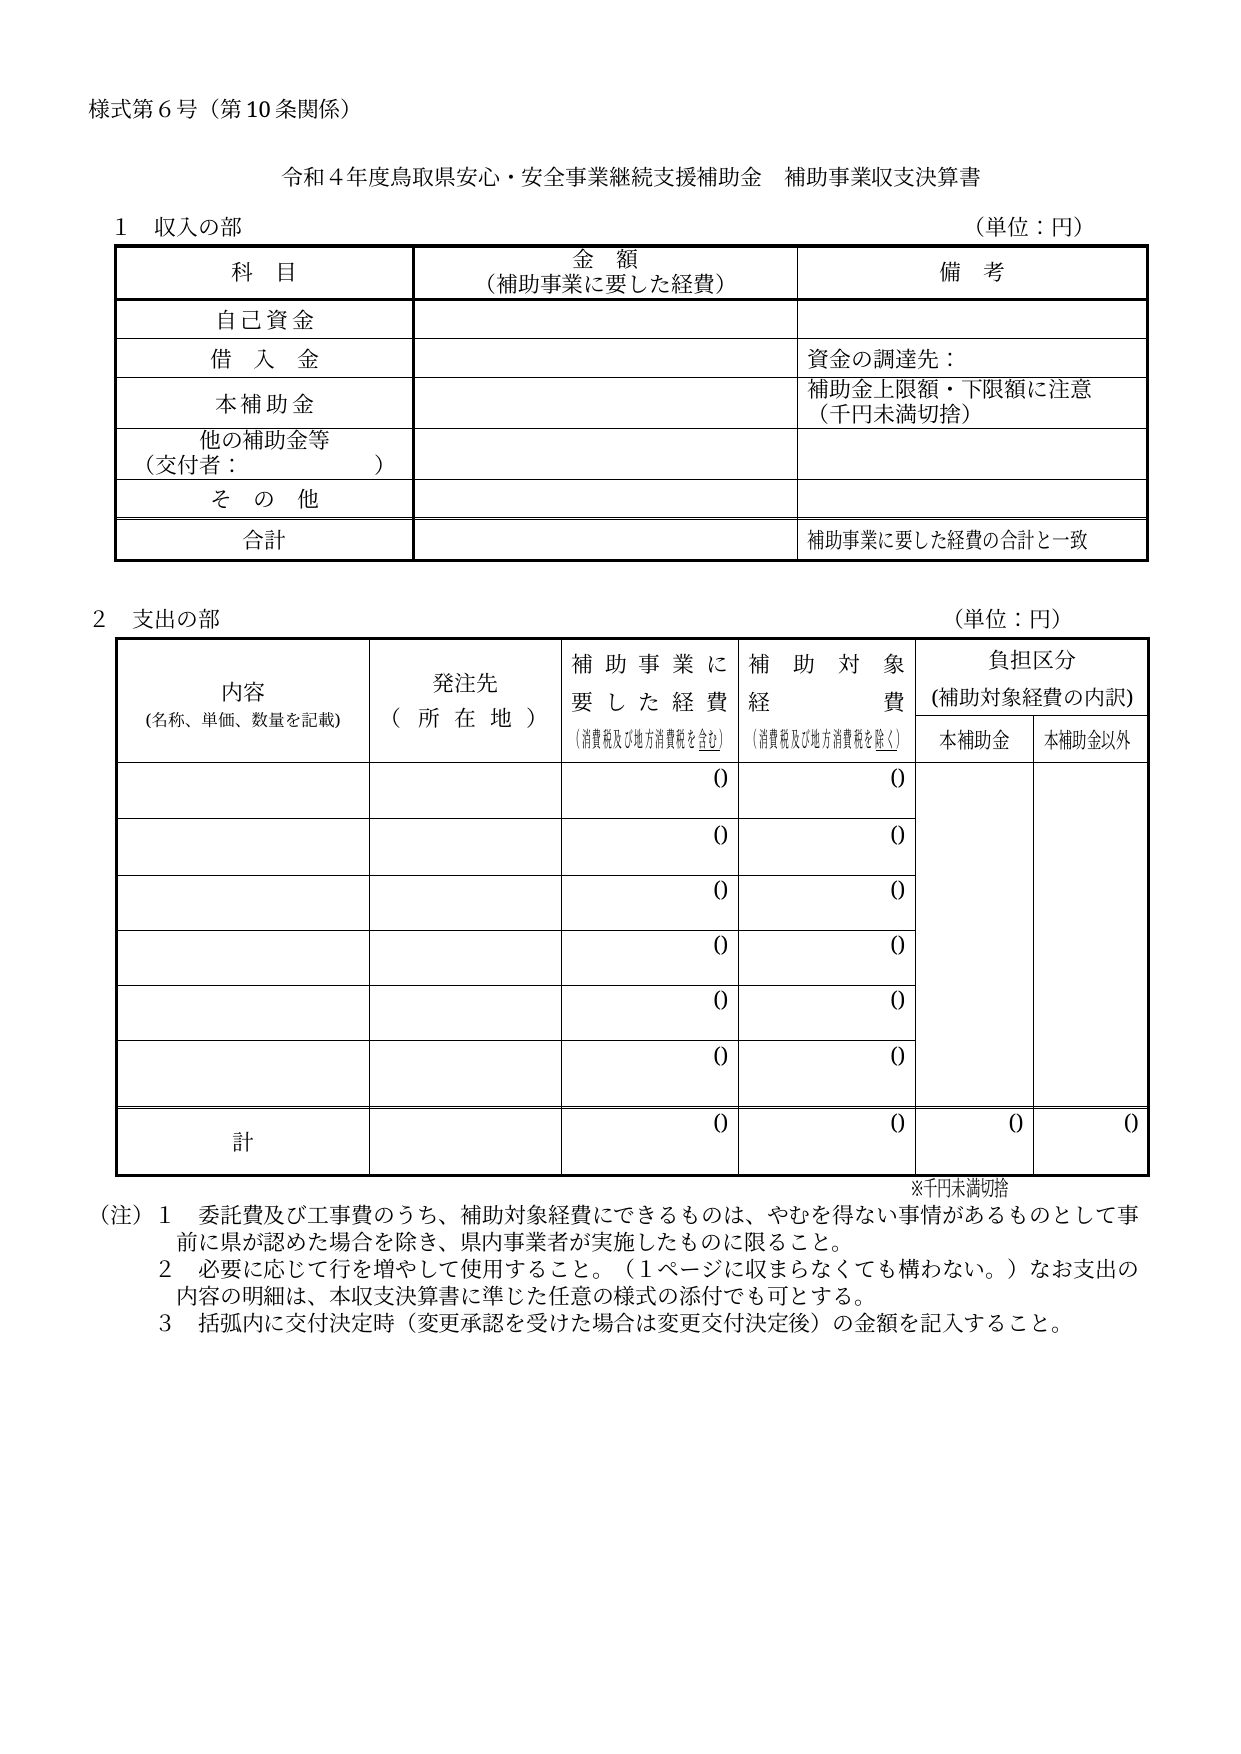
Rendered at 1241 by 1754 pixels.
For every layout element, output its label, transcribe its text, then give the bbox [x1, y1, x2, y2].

table_cell () [739, 819, 915, 875]
table_cell [415, 301, 797, 338]
table_cell () [739, 986, 915, 1040]
table_cell [798, 480, 1146, 517]
table_cell () [562, 1109, 738, 1174]
table_header 補助事業に 要した経費 （消費税及び地方消費税を含む） [562, 640, 738, 762]
table_cell () [1034, 1109, 1147, 1174]
table_cell () [739, 1041, 915, 1106]
table_cell 資金の調達先： [798, 339, 1146, 377]
table_cell () [739, 931, 915, 985]
table_cell [415, 378, 797, 428]
table_cell 補助事業に要した経費の合計と一致 [798, 520, 1146, 558]
table_cell [118, 931, 369, 985]
table_header 発注先 （所在地） [370, 640, 561, 762]
table_cell [370, 1041, 561, 1106]
table_header 備 考 [798, 248, 1146, 297]
table_cell [118, 986, 369, 1040]
table_cell () [739, 763, 915, 817]
table_cell [415, 339, 797, 377]
table_cell () [562, 763, 738, 817]
table_cell 本補助金 [916, 716, 1033, 762]
table_cell () [562, 931, 738, 985]
table_cell [798, 301, 1146, 338]
table_cell 補助金上限額・下限額に注意 （千円未満切捨） [798, 378, 1146, 428]
table_cell [370, 819, 561, 875]
text ３ 括弧内に交付決定時（変更承認を受けた場合は変更交付決定後）の金額を記入すること。 [154, 1310, 1152, 1337]
table_cell [118, 819, 369, 875]
table_cell 借 入 金 [117, 339, 412, 377]
text （注）１ 委託費及び工事費のうち、補助対象経費にできるものは、やむを得ない事情があるものとして事前に県が認めた場合を除き、県内事業者が実施したものに限ること。 [89, 1202, 1152, 1256]
table_cell [370, 876, 561, 930]
table_header 内容 (名称、単価、数量を記載) [118, 640, 369, 762]
table_cell [415, 480, 797, 517]
table_cell [370, 1109, 561, 1174]
table_cell [415, 429, 797, 479]
table_cell () [562, 819, 738, 875]
table_header 負担区分 (補助対象経費の内訳) [916, 640, 1147, 715]
table_cell 自己資金 [117, 301, 412, 338]
table_cell () [562, 986, 738, 1040]
table_cell [370, 931, 561, 985]
table_cell [118, 1041, 369, 1106]
table_cell 他の補助金等 （交付者： ） [117, 429, 412, 479]
table_cell [370, 986, 561, 1040]
table_cell () [739, 876, 915, 930]
table_cell [916, 763, 1033, 1106]
table_cell [118, 876, 369, 930]
table_cell そ の 他 [117, 480, 412, 517]
table_cell [118, 763, 369, 817]
text ※千円未満切捨 [911, 1177, 1152, 1202]
table_header 科 目 [117, 248, 412, 297]
table_header 金 額 （補助事業に要した経費） [415, 248, 797, 297]
text １ 収入の部 （単位：円） [89, 207, 1152, 244]
table_cell 本補助金 [117, 378, 412, 428]
text 令和４年度鳥取県安心・安全事業継続支援補助金 補助事業収支決算書 [89, 157, 1152, 194]
table_cell 合計 [117, 520, 412, 558]
table_cell [415, 520, 797, 558]
table_header 補助対象 経費 （消費税及び地方消費税を除く） [739, 640, 915, 762]
text 様式第６号（第10条関係） [89, 89, 1152, 127]
text ２ 支出の部 （単位：円） [89, 599, 1152, 637]
table_cell 計 [118, 1109, 369, 1174]
table_cell [1034, 763, 1147, 1106]
table_cell 本補助金以外 [1034, 716, 1147, 762]
table_cell [370, 763, 561, 817]
table_cell () [562, 876, 738, 930]
text ２ 必要に応じて行を増やして使用すること。（１ページに収まらなくても構わない。）なお支出の内容の明細は、本収支決算書に準じた任意の様式の添付でも可とする。 [154, 1256, 1152, 1310]
table_cell [798, 429, 1146, 479]
table_cell () [916, 1109, 1033, 1174]
table_cell () [739, 1109, 915, 1174]
table_cell () [562, 1041, 738, 1106]
